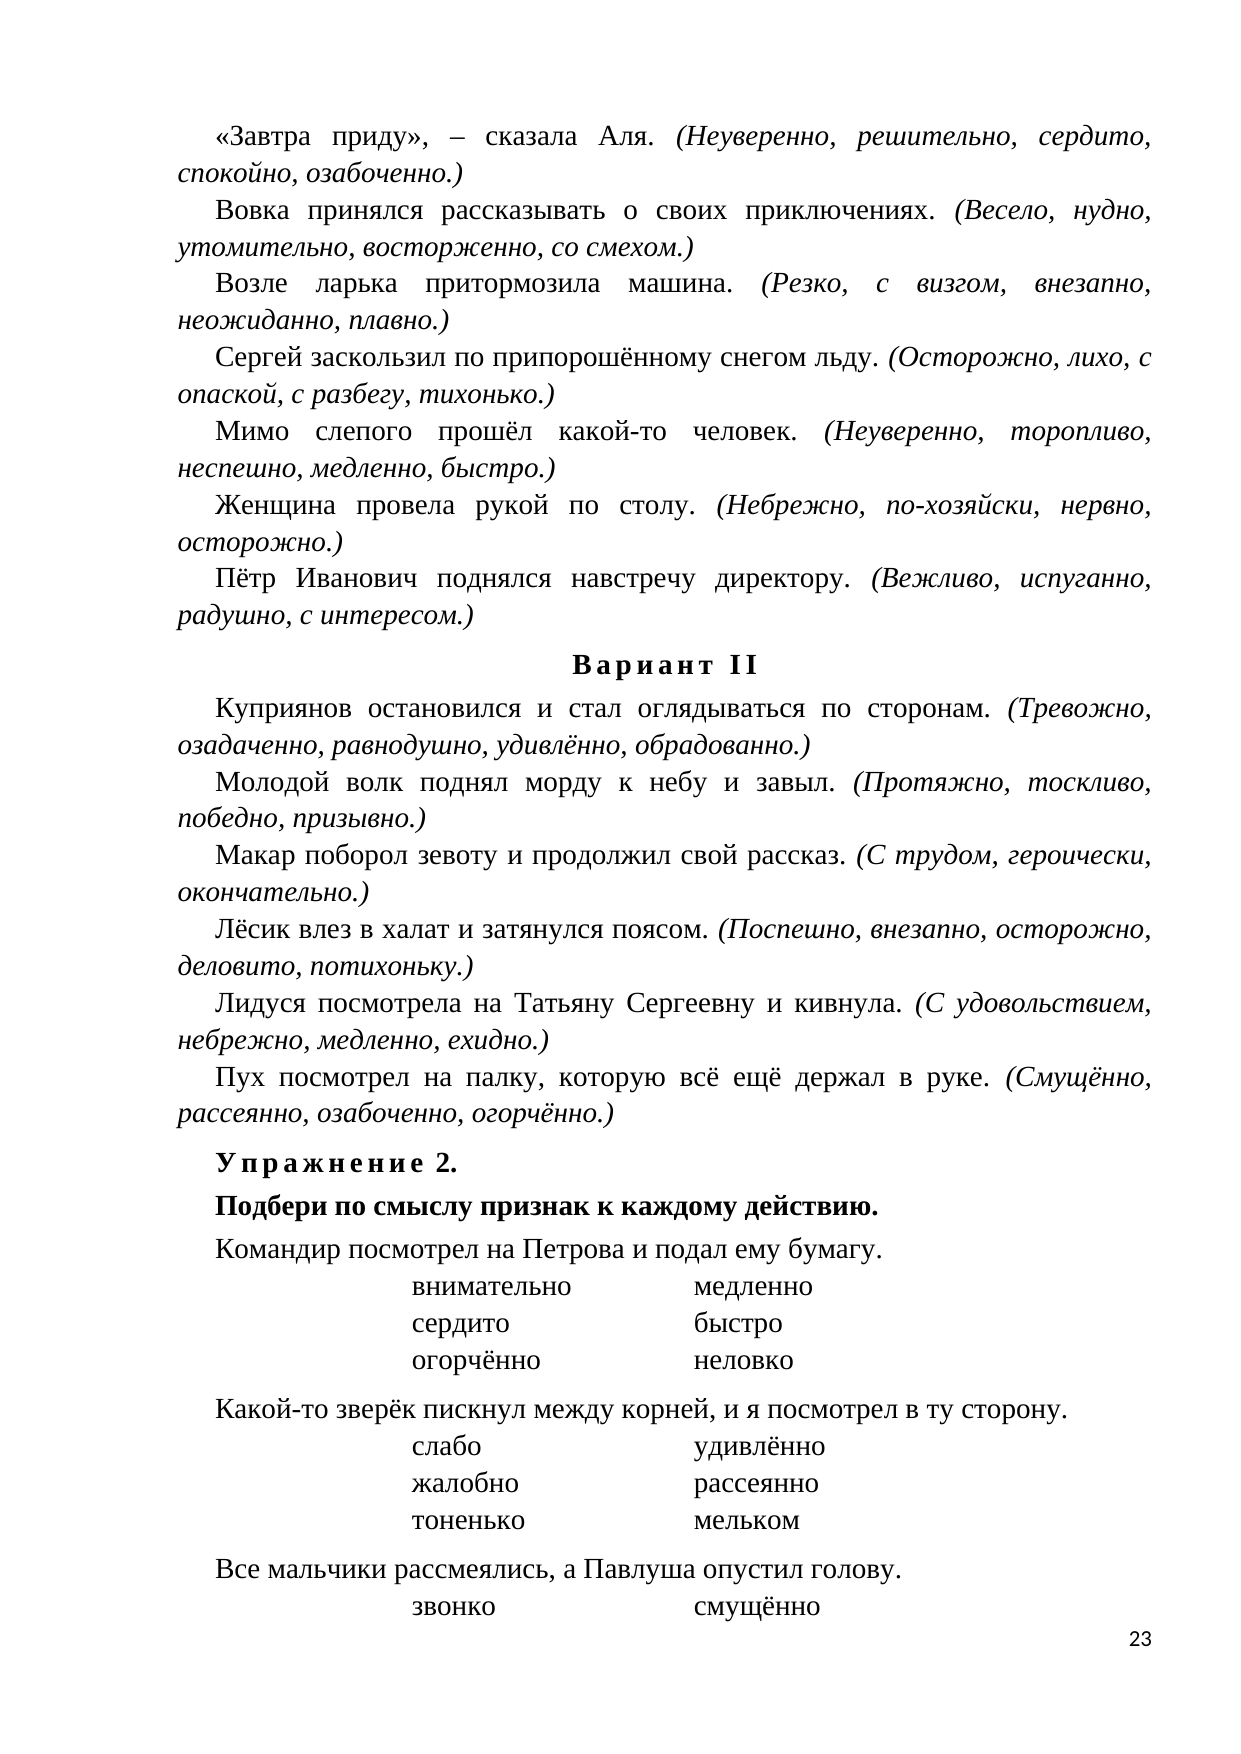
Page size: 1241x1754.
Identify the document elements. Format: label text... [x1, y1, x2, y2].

text Командир посмотрел на Петрова и подал ему бумагу. [177, 1231, 1152, 1265]
text Макар поборол зевоту и продолжил свой рассказ. (С трудом, героически, окончательно.) [177, 837, 1152, 908]
text Вовка принялся рассказывать о своих приключениях. (Весело, нудно, утомительно, восторженно, со смехом.) [177, 192, 1152, 262]
text жалобно рассеянно [412, 1465, 1152, 1498]
text Куприянов остановился и стал оглядываться по сторонам. (Тревожно, озадаченно, равнодушно, удивлённо, обрадованно.) [177, 690, 1152, 760]
text Мимо слепого прошёл какой-то человек. (Неуверенно, торопливо, неспешно, медленно, быстро.) [177, 413, 1152, 483]
text Возле ларька притормозила машина. (Резко, с визгом, внезапно, неожиданно, плавно.) [177, 266, 1152, 336]
text Лидуся посмотрела на Татьяну Сергеевну и кивнула. (С удовольствием, небрежно, медленно, ехидно.) [177, 985, 1152, 1055]
text внимательно медленно [412, 1268, 1152, 1302]
text сердито быстро [412, 1305, 1152, 1338]
text Какой-то зверёк пискнул между корней, и я посмотрел в ту сторону. [177, 1391, 1152, 1425]
text Сергей заскользил по припорошённому снегом льду. (Осторожно, лихо, с опаской, с разбегу, тихонько.) [177, 339, 1152, 410]
text слабо удивлённо [412, 1428, 1152, 1462]
text Женщина провела рукой по столу. (Небрежно, по-хозяйски, нервно, осторожно.) [177, 487, 1152, 557]
text Молодой волк поднял морду к небу и завыл. (Протяжно, тоскливо, победно, призывно.) [177, 764, 1152, 834]
text Вариант II [177, 647, 1152, 680]
text Пух посмотрел на палку, которую всё ещё держал в руке. (Смущённо, рассеянно, озабоченно, огорчённо.) [177, 1059, 1152, 1129]
text Упражнение 2. [177, 1145, 1152, 1178]
text «Завтра приду», – сказала Аля. (Неуверенно, решительно, сердито, спокойно, озабоченно.) [177, 118, 1152, 188]
text звонко смущённо [412, 1588, 1152, 1622]
text огорчённо неловко [412, 1342, 1152, 1375]
text тоненько мельком [412, 1502, 1152, 1535]
text Лёсик влез в халат и затянулся поясом. (Поспешно, внезапно, осторожно, деловито, потихоньку.) [177, 911, 1152, 982]
text Пётр Иванович поднялся навстречу директору. (Вежливо, испуганно, радушно, с интересом.) [177, 561, 1152, 631]
text Все мальчики рассмеялись, а Павлуша опустил голову. [177, 1551, 1152, 1585]
text Подбери по смыслу признак к каждому действию. [177, 1188, 1152, 1222]
